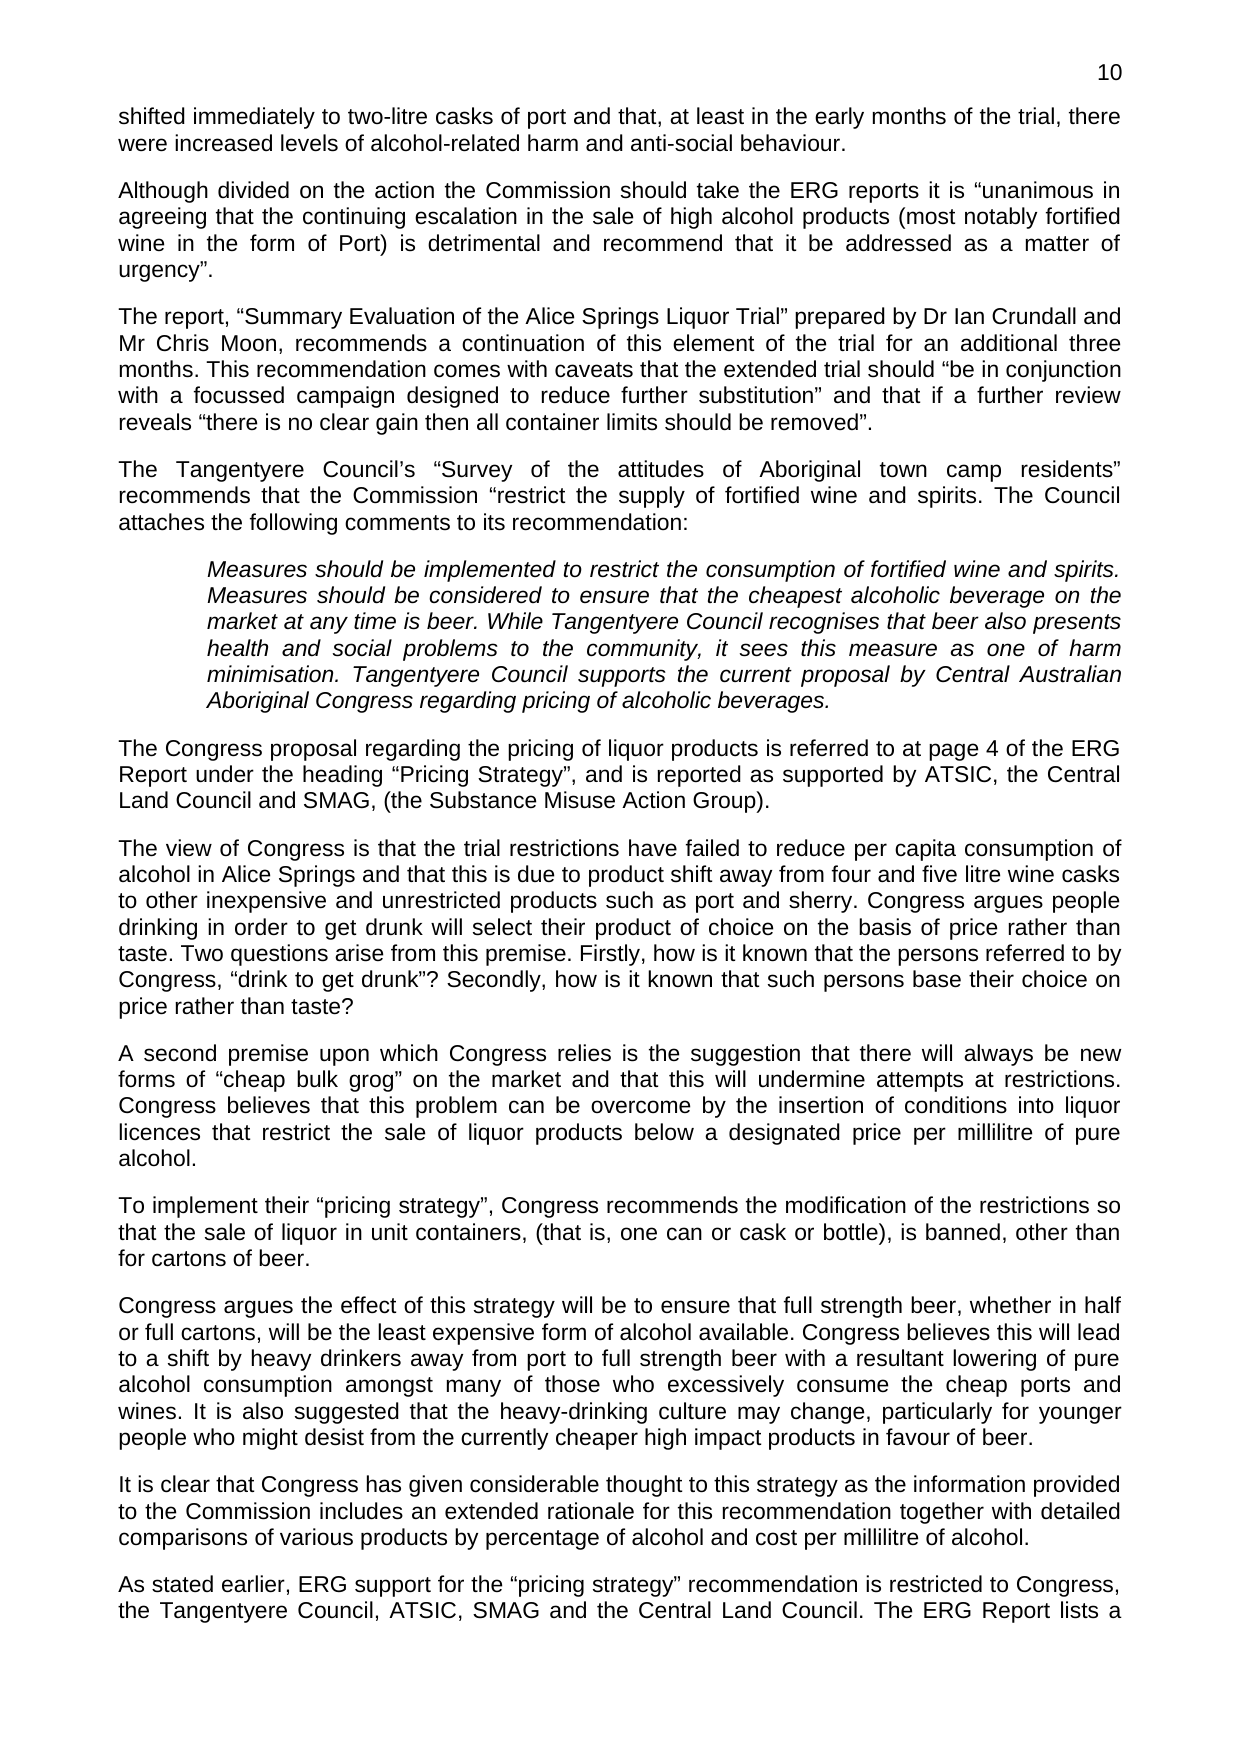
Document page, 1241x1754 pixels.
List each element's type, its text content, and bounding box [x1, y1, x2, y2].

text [118, 103, 1122, 156]
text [118, 1571, 1122, 1624]
text It is clear that Congress has given considerable thought to this strategy as the information provided to the Commission includes an extended rationale for this recommendation together with detailed comparisons of various products by percentage of alcohol and cost per millilitre of alcohol. [118, 1471, 1122, 1550]
text Measures should be implemented to restrict the consumption of fortified wine and spirits. Measures should be considered to ensure that the cheapest alcoholic beverage on the market at any time is beer. While Tangentyere Council recognises that beer also presents health and social problems to the community, it sees this measure as one of harm minimisation. Tangentyere Council supports the current proposal by Central Australian Aboriginal Congress regarding pricing of alcoholic beverages. [207, 556, 1122, 714]
text The Congress proposal regarding the pricing of liquor products is referred to at page 4 of the ERG Report under the heading “Pricing Strategy”, and is reported as supported by ATSIC, the Central Land Council and SMAG, (the Substance Misuse Action Group). [118, 734, 1122, 814]
text Although divided on the action the Commission should take the ERG reports it is “unanimous in agreeing that the continuing escalation in the sale of high alcohol products (most notably fortified wine in the form of Port) is detrimental and recommend that it be addressed as a matter of urgency”. [118, 177, 1122, 282]
text A second premise upon which Congress relies is the suggestion that there will always be new forms of “cheap bulk grog” on the market and that this will undermine attempts at restrictions. Congress believes that this problem can be overcome by the insertion of conditions into liquor licences that restrict the sale of liquor products below a designated price per millilitre of pure alcohol. [118, 1040, 1122, 1172]
text The report, “Summary Evaluation of the Alice Springs Liquor Trial” prepared by Dr Ian Crundall and Mr Chris Moon, recommends a continuation of this element of the trial for an additional three months. This recommendation comes with caveats that the extended trial should “be in conjunction with a focussed campaign designed to reduce further substitution” and that if a further review reveals “there is no clear gain then all container limits should be removed”. [118, 303, 1122, 435]
text The view of Congress is that the trial restrictions have failed to reduce per capita consumption of alcohol in Alice Springs and that this is due to product shift away from four and five litre wine casks to other inexpensive and unrestricted products such as port and sherry. Congress argues people drinking in order to get drunk will select their product of choice on the basis of price rather than taste. Two questions arise from this premise. Firstly, how is it known that the persons referred to by Congress, “drink to get drunk”? Secondly, how is it known that such persons base their choice on price rather than taste? [118, 834, 1122, 1019]
text To implement their “pricing strategy”, Congress recommends the modification of the restrictions so that the sale of liquor in unit containers, (that is, one can or cask or bottle), is banned, other than for cartons of beer. [118, 1192, 1122, 1271]
text The Tangentyere Council’s “Survey of the attitudes of Aboriginal town camp residents” recommends that the Commission “restrict the supply of fortified wine and spirits. The Council attaches the following comments to its recommendation: [118, 456, 1122, 535]
text Congress argues the effect of this strategy will be to ensure that full strength beer, whether in half or full cartons, will be the least expensive form of alcohol available. Congress believes this will lead to a shift by heavy drinkers away from port to full strength beer with a resultant lowering of pure alcohol consumption amongst many of those who excessively consume the cheap ports and wines. It is also suggested that the heavy-drinking culture may change, particularly for younger people who might desist from the currently cheaper high impact products in favour of beer. [118, 1292, 1122, 1450]
